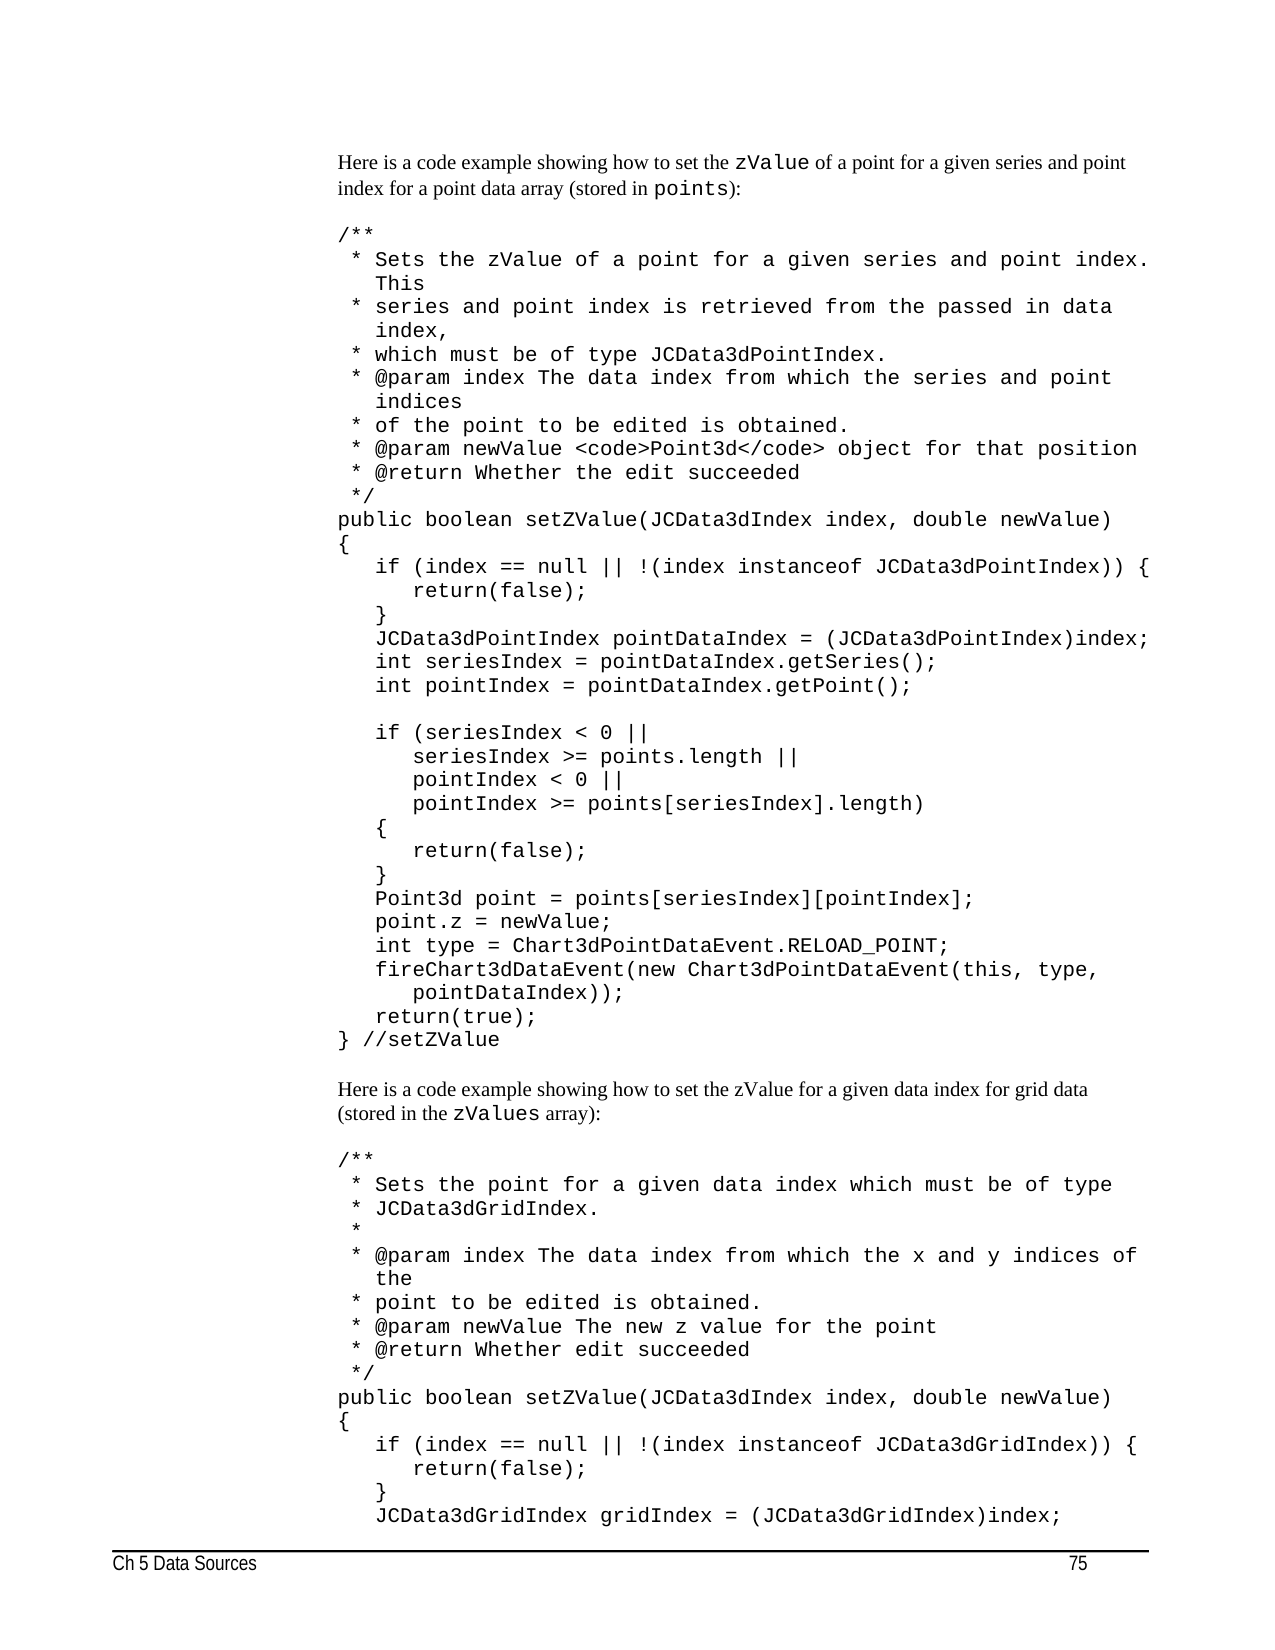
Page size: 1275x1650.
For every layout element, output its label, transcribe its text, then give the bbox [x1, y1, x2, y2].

text { [337, 817, 1162, 840]
text * @param index The data index from which the series and point indices [337, 367, 1162, 415]
text return(true); [375, 1006, 1162, 1029]
text return(false); [375, 1458, 1162, 1481]
text if (index == null || !(index instanceof JCData3dPointIndex)) { [337, 557, 1162, 580]
text int type = Chart3dPointDataEvent.RELOAD_POINT; [375, 935, 1162, 958]
text fireChart3dDataEvent(new Chart3dPointDataEvent(this, type, [375, 958, 1162, 982]
text JCData3dPointIndex pointDataIndex = (JCData3dPointIndex)index; [337, 627, 1162, 651]
text public boolean setZValue(JCData3dIndex index, double newValue) [337, 1387, 1162, 1410]
text * @param index The data index from which the x and y indices of the [337, 1245, 1162, 1292]
text point.z = newValue; [375, 911, 1162, 935]
text pointIndex >= points[seriesIndex].length) [375, 793, 1162, 817]
text * Sets the point for a given data index which must be of type [337, 1174, 1162, 1197]
text * @return Whether the edit succeeded [337, 462, 1162, 486]
text * @param newValue <code>Point3d</code> object for that position [337, 438, 1162, 462]
text return(false); [375, 580, 1162, 604]
text public boolean setZValue(JCData3dIndex index, double newValue) [337, 509, 1162, 533]
text (stored in the zValues array): [337, 1101, 1162, 1127]
text */ [337, 1363, 1162, 1387]
text pointIndex < 0 || [375, 769, 1162, 793]
text } [337, 604, 1162, 627]
text Here is a code example showing how to set the zValue for a given data index for grid data [337, 1077, 1162, 1101]
text } [337, 1481, 1162, 1505]
text pointDataIndex)); [375, 982, 1162, 1006]
text * series and point index is retrieved from the passed in data index, [337, 296, 1162, 344]
text Point3d point = points[seriesIndex][pointIndex]; [375, 888, 1162, 911]
text seriesIndex >= points.length || [375, 746, 1162, 769]
text } [375, 864, 1162, 888]
text * @param newValue The new z value for the point [337, 1316, 1162, 1339]
text * point to be edited is obtained. [337, 1292, 1162, 1316]
text * which must be of type JCData3dPointIndex. [337, 344, 1162, 367]
text JCData3dGridIndex gridIndex = (JCData3dGridIndex)index; [337, 1505, 1162, 1528]
text return(false); [375, 840, 1162, 864]
text * JCData3dGridIndex. [337, 1197, 1162, 1221]
text { [337, 1410, 1162, 1434]
text * @return Whether edit succeeded [337, 1339, 1162, 1363]
text { [337, 533, 1162, 557]
text Here is a code example showing how to set the zValue of a point for a given series and point index for a point data array (stored in points): [337, 150, 1162, 201]
text /** [337, 1150, 1162, 1174]
text * [337, 1221, 1162, 1245]
text */ [337, 486, 1162, 509]
text if (index == null || !(index instanceof JCData3dGridIndex)) { [337, 1434, 1162, 1458]
text * Sets the zValue of a point for a given series and point index. This [337, 249, 1162, 296]
text if (seriesIndex < 0 || [375, 722, 1162, 746]
text * of the point to be edited is obtained. [337, 415, 1162, 438]
text } //setZValue [300, 1029, 1162, 1053]
text int pointIndex = pointDataIndex.getPoint(); [337, 675, 1162, 698]
text /** [337, 226, 1162, 249]
text int seriesIndex = pointDataIndex.getSeries(); [337, 651, 1162, 675]
